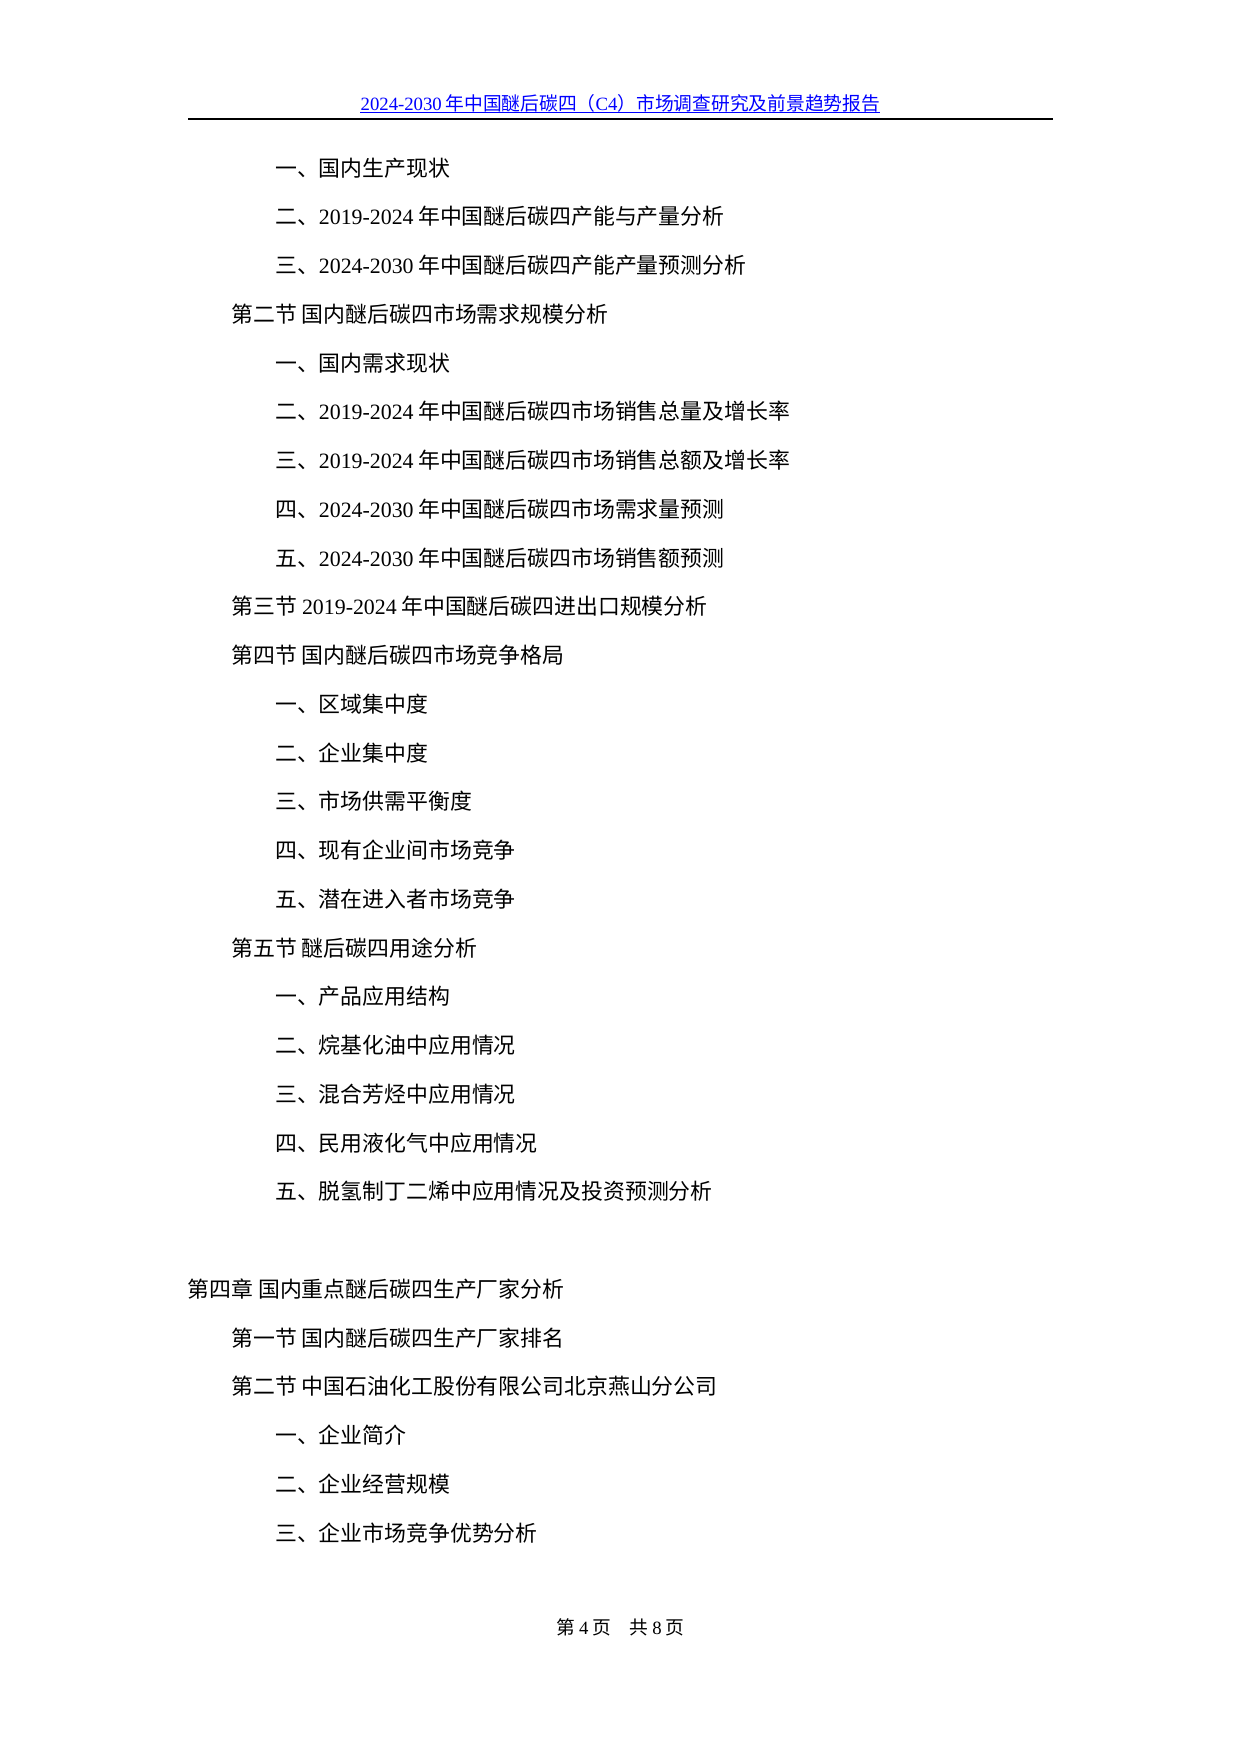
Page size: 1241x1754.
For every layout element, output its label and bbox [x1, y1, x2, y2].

text [187, 150, 1053, 1548]
